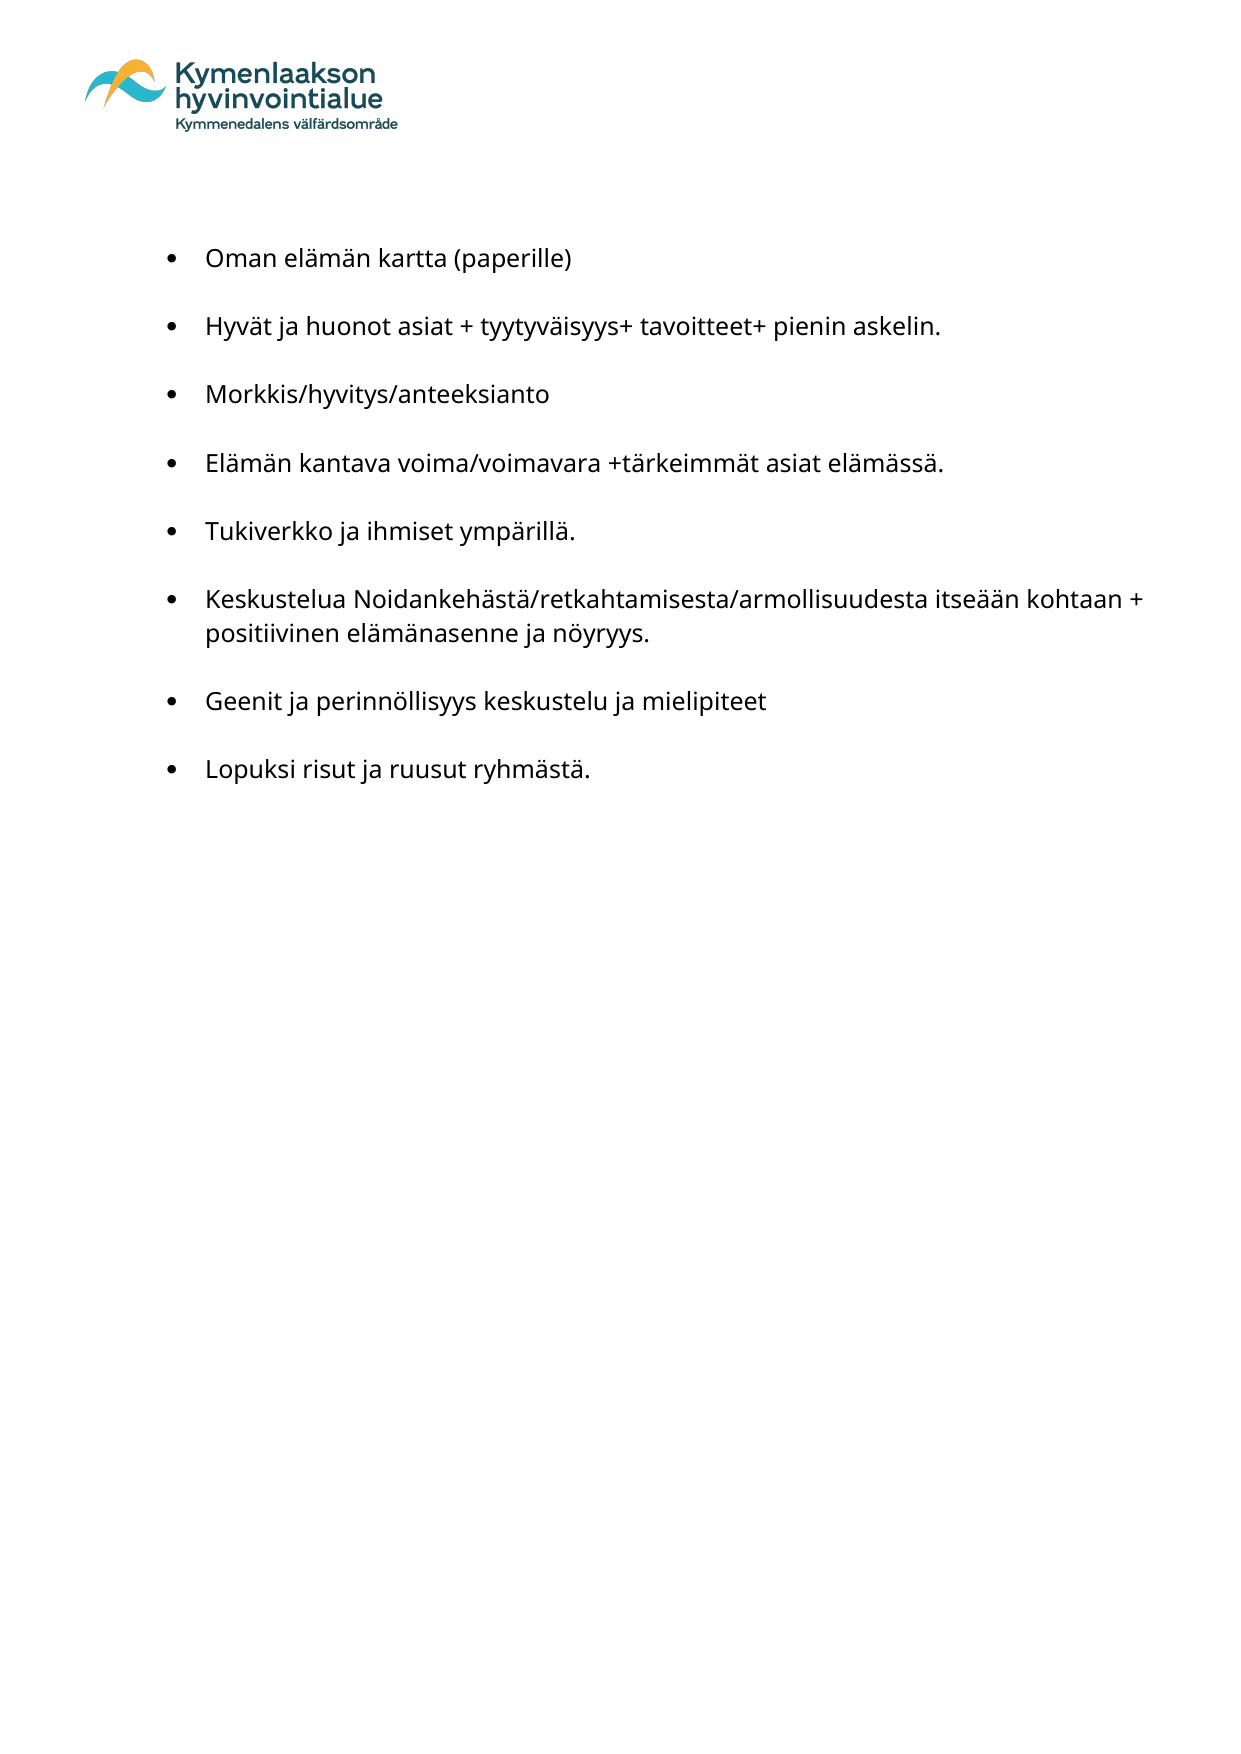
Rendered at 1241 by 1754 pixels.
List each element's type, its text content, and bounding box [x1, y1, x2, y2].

list Geenit ja perinnöllisyys keskustelu ja mielipiteet [167, 684, 1157, 718]
list Hyvät ja huonot asiat + tyytyväisyys+ tavoitteet+ pienin askelin. [167, 309, 1157, 343]
list Morkkis/hyvitys/anteeksianto [167, 377, 1157, 411]
list Elämän kantava voima/voimavara +tärkeimmät asiat elämässä. [167, 445, 1157, 479]
list Lopuksi risut ja ruusut ryhmästä. [167, 752, 1157, 786]
picture [65, 41, 417, 150]
list Oman elämän kartta (paperille) [167, 241, 1157, 275]
list Tukiverkko ja ihmiset ympärillä. [167, 513, 1157, 547]
list Keskustelua Noidankehästä/retkahtamisesta/armollisuudesta itseään kohtaan + positiivinen elämänasenne ja nöyryys. [167, 581, 1157, 649]
